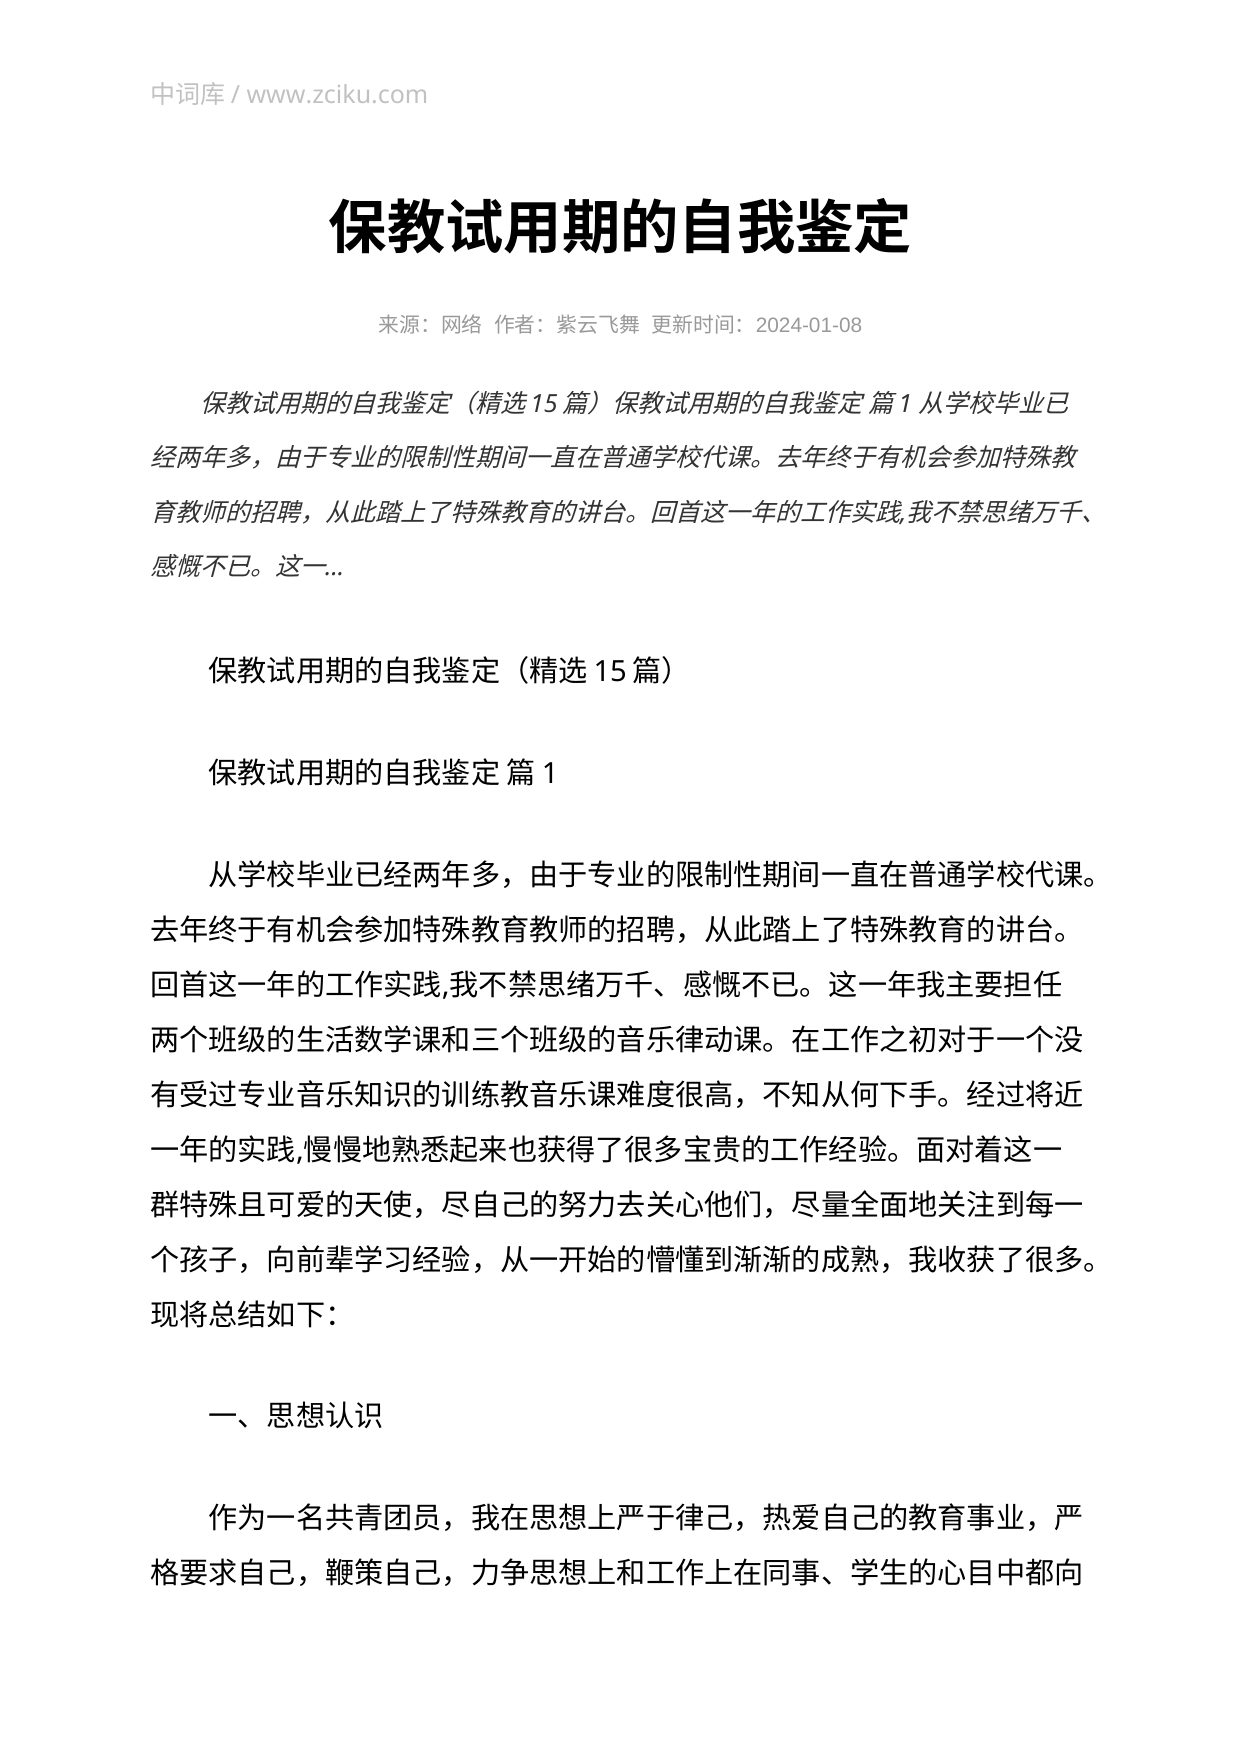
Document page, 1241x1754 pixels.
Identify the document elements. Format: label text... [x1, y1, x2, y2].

text 来源：网络 作者：紫云飞舞 更新时间：2024-01-08 [150, 313, 1090, 337]
text 保教试用期的自我鉴定（精选15篇） [150, 648, 1090, 690]
text 一、思想认识 [150, 1393, 1090, 1435]
text 从学校毕业已经两年多，由于专业的限制性期间一直在普通学校代课。去年终于有机会参加特殊教育教师的招聘，从此踏上了特殊教育的讲台。回首这一年的工作实践,我不禁思绪万千、感慨不已。这一年我主要担任两个班级的生活数学课和三个班级的音乐律动课。在工作之初对于一个没有受过专业音乐知识的训练教音乐课难度很高，不知从何下手。经过将近一年的实践,慢慢地熟悉起来也获得了很多宝贵的工作经验。面对着这一群特殊且可爱的天使，尽自己的努力去关心他们，尽量全面地关注到每一个孩子，向前辈学习经验，从一开始的懵懂到渐渐的成熟，我收获了很多。现将总结如下： [150, 852, 1090, 1333]
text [150, 1495, 1090, 1592]
subtitle 保教试用期的自我鉴定 [150, 181, 1090, 266]
text 保教试用期的自我鉴定 篇1 [150, 750, 1090, 792]
text 保教试用期的自我鉴定（精选15篇）保教试用期的自我鉴定 篇1 从学校毕业已经两年多，由于专业的限制性期间一直在普通学校代课。去年终于有机会参加特殊教育教师的招聘，从此踏上了特殊教育的讲台。回首这一年的工作实践,我不禁思绪万千、感慨不已。这一... [150, 383, 1090, 583]
